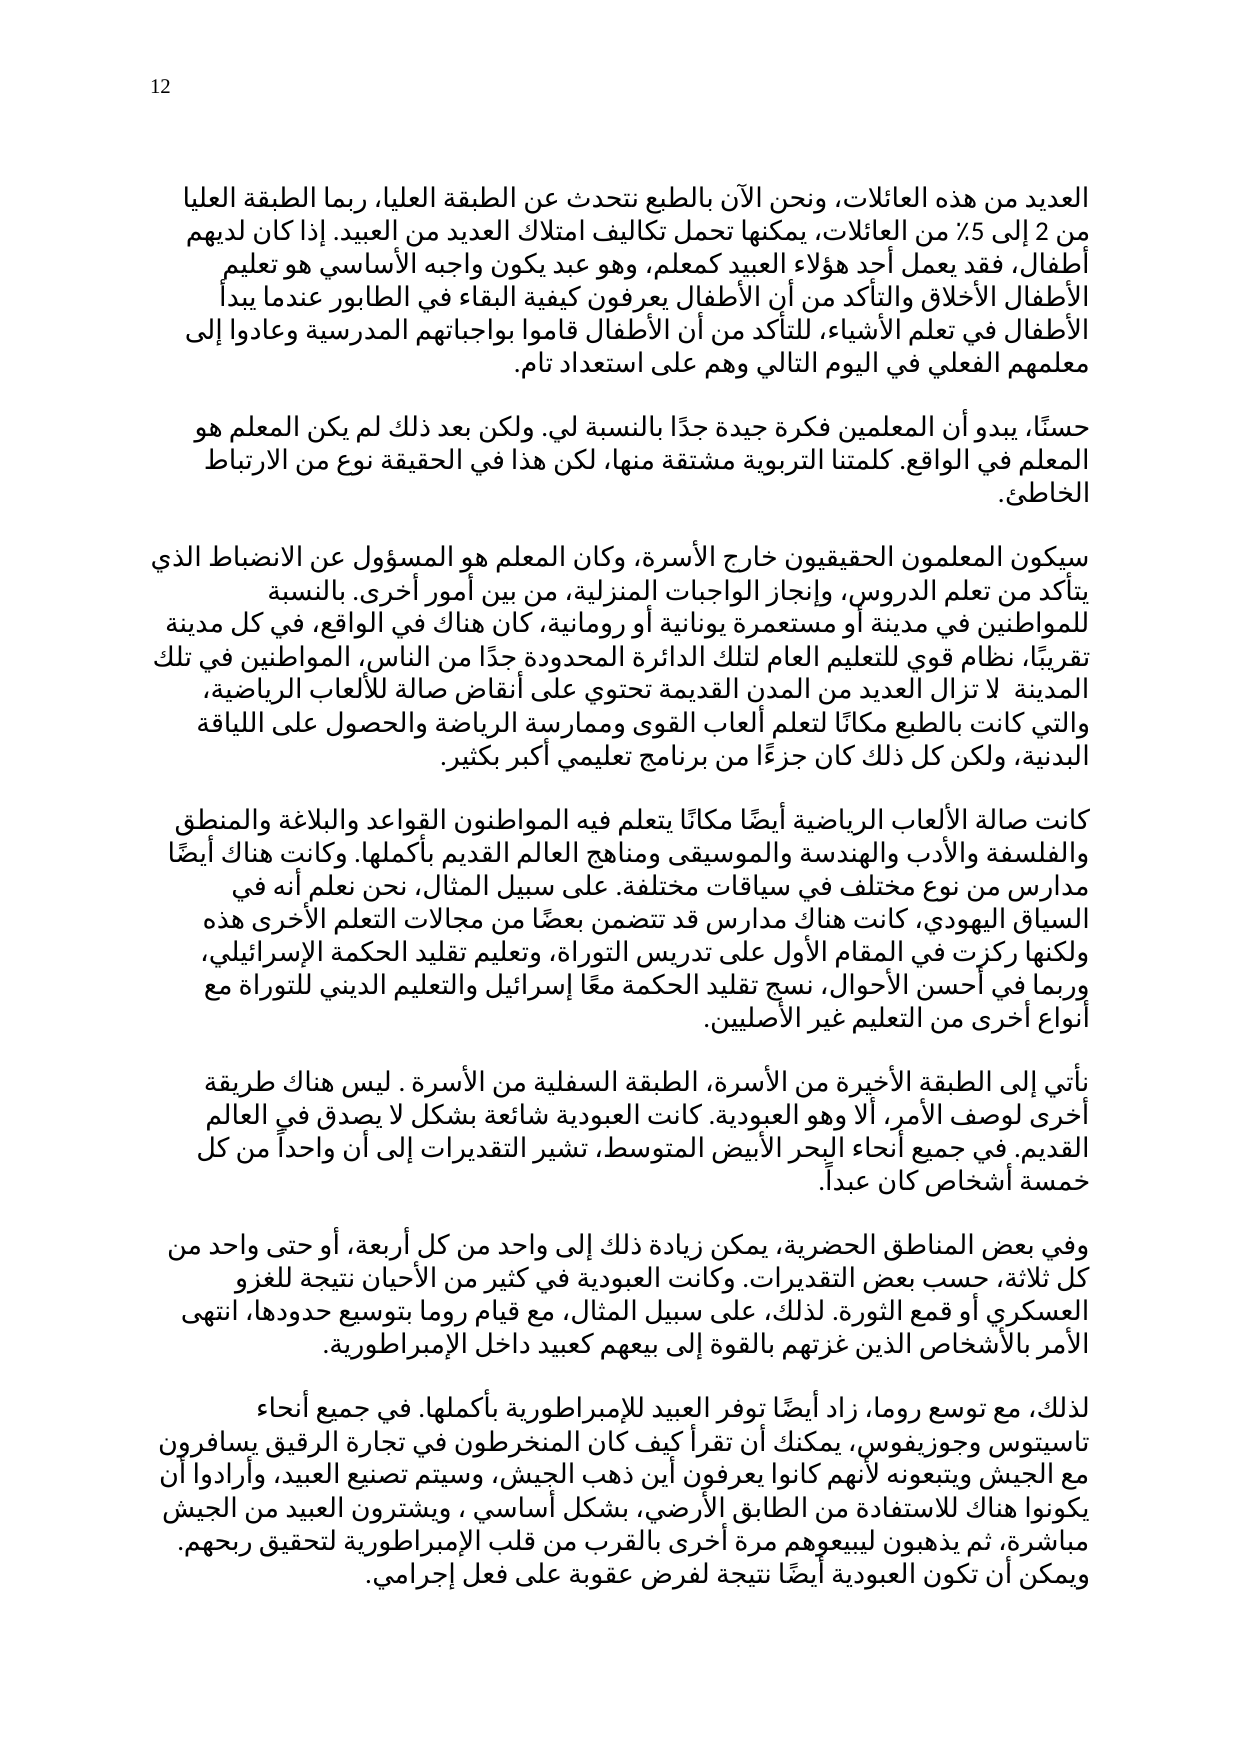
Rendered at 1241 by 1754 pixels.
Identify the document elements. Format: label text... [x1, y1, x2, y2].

text سيكون المعلمون الحقيقيون خارج الأسرة، وكان المعلم هو المسؤول عن الانضباط الذي يتأكد من تعلم الدروس، وإنجاز الواجبات المنزلية، من بين أمور أخرى. بالنسبة للمواطنين في مدينة أو مستعمرة يونانية أو رومانية، كان هناك في الواقع، في كل مدينة تقريبًا، نظام قوي للتعليم العام لتلك الدائرة المحدودة جدًا من الناس، المواطنين في تلك المدينة. لا تزال العديد من المدن القديمة تحتوي على أنقاض صالة للألعاب الرياضية، والتي كانت بالطبع مكانًا لتعلم ألعاب القوى وممارسة الرياضة والحصول على اللياقة البدنية، ولكن كل ذلك كان جزءًا من برنامج تعليمي أكبر بكثير. [150, 541, 1090, 772]
text لذلك، مع توسع روما، زاد أيضًا توفر العبيد للإمبراطورية بأكملها. في جميع أنحاء تاسيتوس وجوزيفوس، يمكنك أن تقرأ كيف كان المنخرطون في تجارة الرقيق يسافرون مع الجيش ويتبعونه لأنهم كانوا يعرفون أين ذهب الجيش، وسيتم تصنيع العبيد، وأرادوا أن يكونوا هناك للاستفادة من الطابق الأرضي، بشكل أساسي ، ويشترون العبيد من الجيش مباشرة، ثم يذهبون ليبيعوهم مرة أخرى بالقرب من قلب الإمبراطورية لتحقيق ربحهم. ويمكن أن تكون العبودية أيضًا نتيجة لفرض عقوبة على فعل إجرامي. [150, 1392, 1090, 1590]
text العديد من هذه العائلات، ونحن الآن بالطبع نتحدث عن الطبقة العليا، ربما الطبقة العليا من 2 إلى 5٪ من العائلات، يمكنها تحمل تكاليف امتلاك العديد من العبيد. إذا كان لديهم أطفال، فقد يعمل أحد هؤلاء العبيد كمعلم، وهو عبد يكون واجبه الأساسي هو تعليم الأطفال الأخلاق والتأكد من أن الأطفال يعرفون كيفية البقاء في الطابور عندما يبدأ الأطفال في تعلم الأشياء، للتأكد من أن الأطفال قاموا بواجباتهم المدرسية وعادوا إلى معلمهم الفعلي في اليوم التالي وهم على استعداد تام. [150, 181, 1090, 379]
text كانت صالة الألعاب الرياضية أيضًا مكانًا يتعلم فيه المواطنون القواعد والبلاغة والمنطق والفلسفة والأدب والهندسة والموسيقى ومناهج العالم القديم بأكملها. وكانت هناك أيضًا مدارس من نوع مختلف في سياقات مختلفة. على سبيل المثال، نحن نعلم أنه في السياق اليهودي، كانت هناك مدارس قد تتضمن بعضًا من مجالات التعلم الأخرى هذه ولكنها ركزت في المقام الأول على تدريس التوراة، وتعليم تقليد الحكمة الإسرائيلي، وربما في أحسن الأحوال، نسج تقليد الحكمة معًا إسرائيل والتعليم الديني للتوراة مع أنواع أخرى من التعليم غير الأصليين. [150, 803, 1090, 1034]
text حسنًا، يبدو أن المعلمين فكرة جيدة جدًا بالنسبة لي. ولكن بعد ذلك لم يكن المعلم هو المعلم في الواقع. كلمتنا التربوية مشتقة منها، لكن هذا في الحقيقة نوع من الارتباط الخاطئ. [150, 410, 1090, 509]
text وفي بعض المناطق الحضرية، يمكن زيادة ذلك إلى واحد من كل أربعة، أو حتى واحد من كل ثلاثة، حسب بعض التقديرات. وكانت العبودية في كثير من الأحيان نتيجة للغزو العسكري أو قمع الثورة. لذلك، على سبيل المثال، مع قيام روما بتوسيع حدودها، انتهى الأمر بالأشخاص الذين غزتهم بالقوة إلى بيعهم كعبيد داخل الإمبراطورية. [150, 1228, 1090, 1361]
text نأتي إلى الطبقة الأخيرة من الأسرة، الطبقة السفلية من الأسرة . ليس هناك طريقة أخرى لوصف الأمر، ألا وهو العبودية. كانت العبودية شائعة بشكل لا يصدق في العالم القديم. في جميع أنحاء البحر الأبيض المتوسط، تشير التقديرات إلى أن واحداً من كل خمسة أشخاص كان عبداً. [150, 1065, 1090, 1197]
